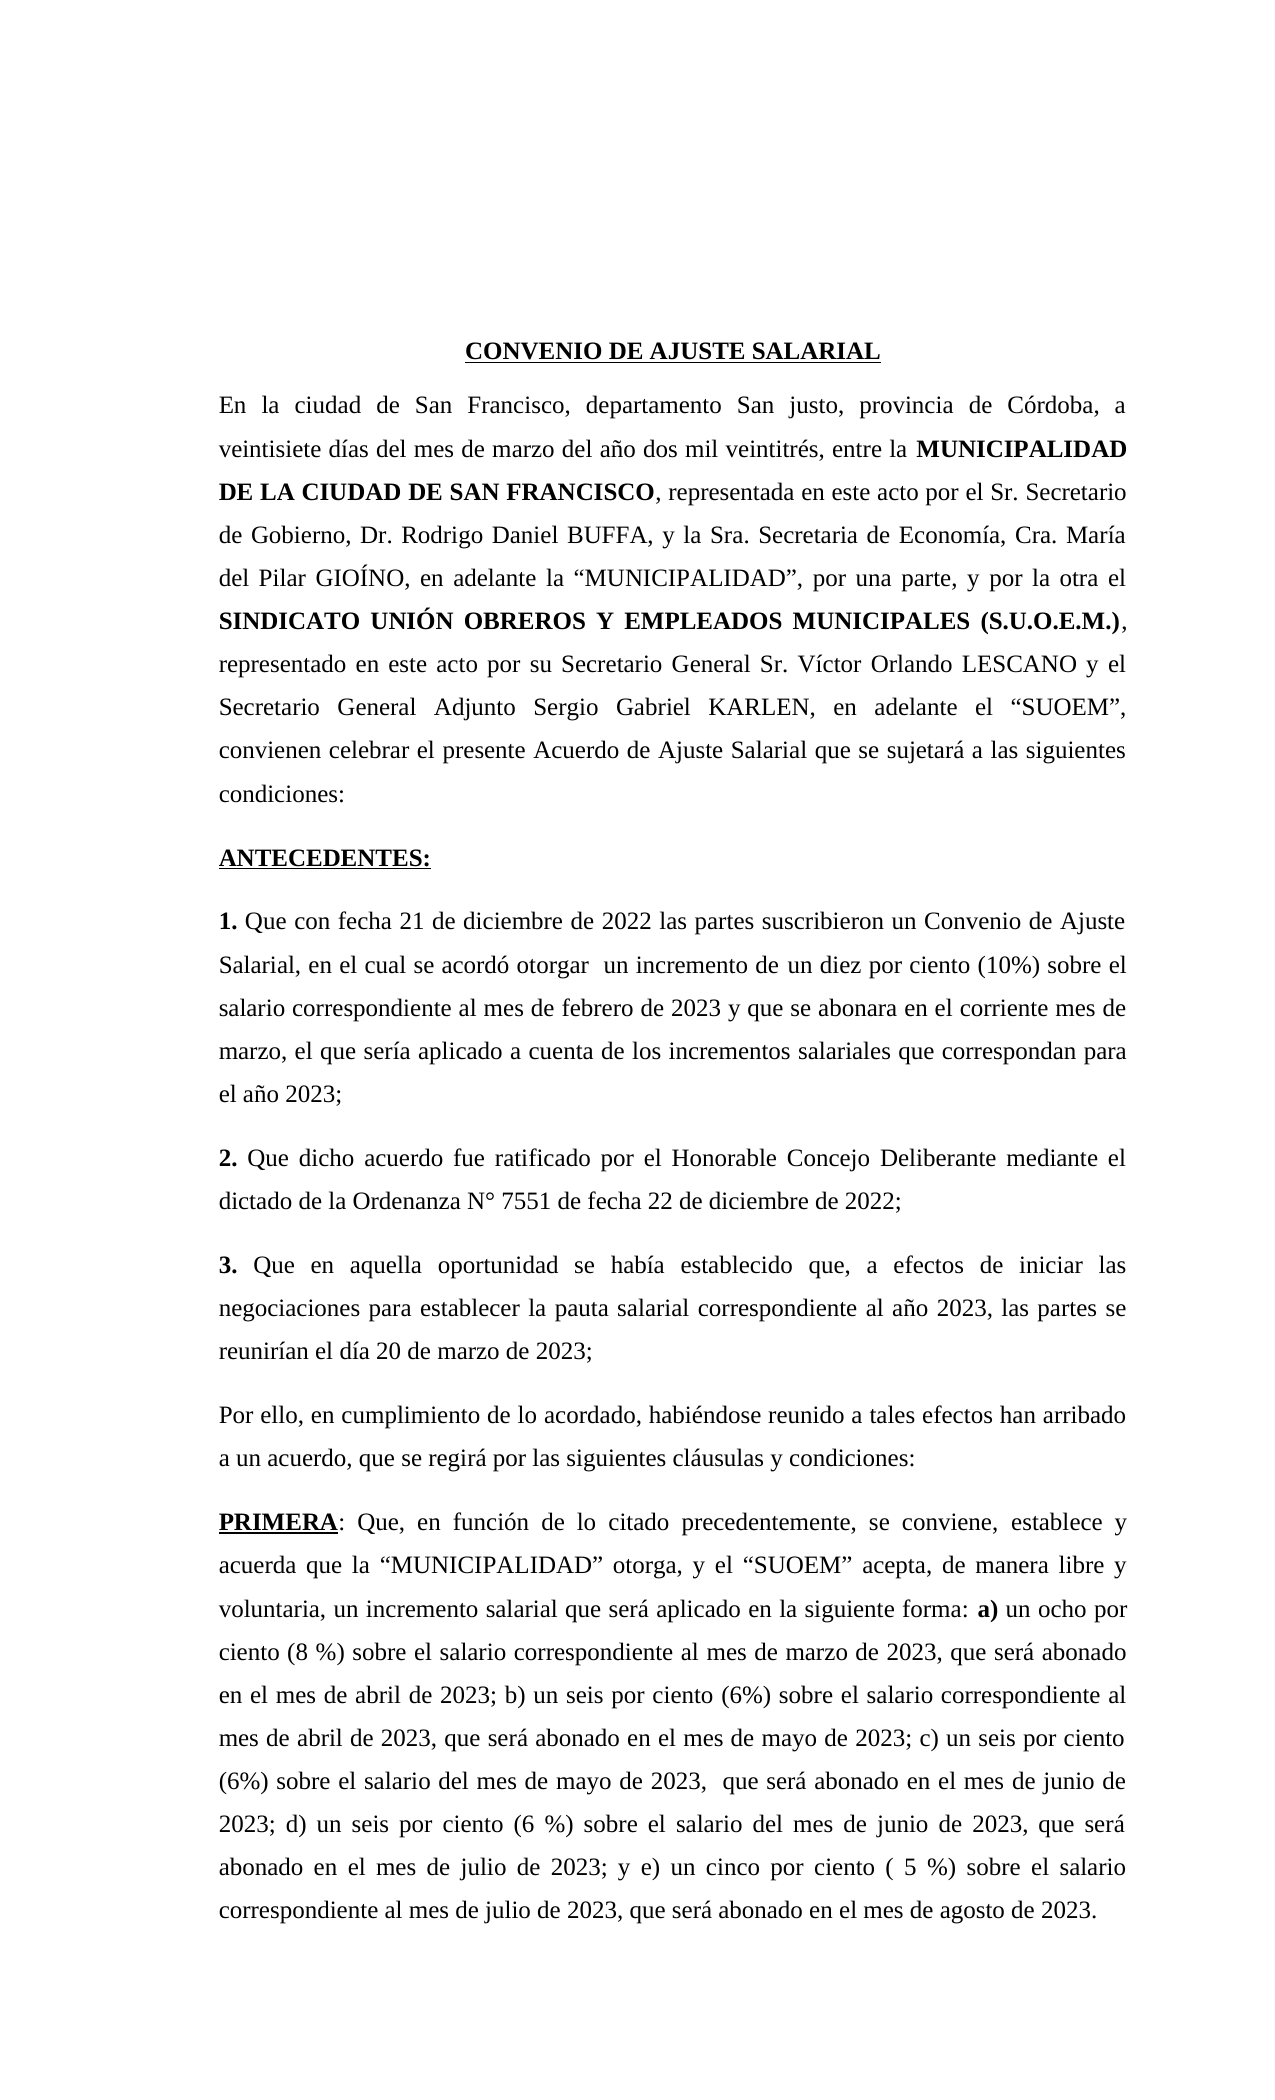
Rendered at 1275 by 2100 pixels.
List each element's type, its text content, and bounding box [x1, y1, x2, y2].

text En la ciudad de San Francisco, departamento San justo, provincia de Córdoba, a veintisiete días del mes de marzo del año dos mil veintitrés, entre la MUNICIPALIDAD DE LA CIUDAD DE SAN FRANCISCO, representada en este acto por el Sr. Secretario de Gobierno, Dr. Rodrigo Daniel BUFFA, y la Sra. Secretaria de Economía, Cra. María del Pilar GIOÍNO, en adelante la “MUNICIPALIDAD”, por una parte, y por la otra el SINDICATO UNIÓN OBREROS Y EMPLEADOS MUNICIPALES (S.U.O.E.M.), representado en este acto por su Secretario General Sr. Víctor Orlando LESCANO y el Secretario General Adjunto Sergio Gabriel KARLEN, en adelante el “SUOEM”, convienen celebrar el presente Acuerdo de Ajuste Salarial que se sujetará a las siguientes condiciones: [218, 391, 1127, 807]
text 2. Que dicho acuerdo fue ratificado por el Honorable Concejo Deliberante mediante el dictado de la Ordenanza N° 7551 de fecha 22 de diciembre de 2022; [218, 1143, 1127, 1215]
text CONVENIO DE AJUSTE SALARIAL [218, 337, 1127, 365]
text ANTECEDENTES: [218, 843, 1127, 871]
text 3. Que en aquella oportunidad se había establecido que, a efectos de iniciar las negociaciones para establecer la pauta salarial correspondiente al año 2023, las partes se reunirían el día 20 de marzo de 2023; [218, 1250, 1127, 1365]
text PRIMERA: Que, en función de lo citado precedentemente, se conviene, establece y acuerda que la “MUNICIPALIDAD” otorga, y el “SUOEM” acepta, de manera libre y voluntaria, un incremento salarial que será aplicado en la siguiente forma: a) un ocho por ciento (8 %) sobre el salario correspondiente al mes de marzo de 2023, que será abonado en el mes de abril de 2023; b) un seis por ciento (6%) sobre el salario correspondiente al mes de abril de 2023, que será abonado en el mes de mayo de 2023; c) un seis por ciento (6%) sobre el salario del mes de mayo de 2023, que será abonado en el mes de junio de 2023; d) un seis por ciento (6 %) sobre el salario del mes de junio de 2023, que será abonado en el mes de julio de 2023; y e) un cinco por ciento ( 5 %) sobre el salario correspondiente al mes de julio de 2023, que será abonado en el mes de agosto de 2023. [218, 1507, 1127, 1924]
text 1. Que con fecha 21 de diciembre de 2022 las partes suscribieron un Convenio de Ajuste Salarial, en el cual se acordó otorgar un incremento de un diez por ciento (10%) sobre el salario correspondiente al mes de febrero de 2023 y que se abonara en el corriente mes de marzo, el que sería aplicado a cuenta de los incrementos salariales que correspondan para el año 2023; [218, 907, 1127, 1108]
text Por ello, en cumplimiento de lo acordado, habiéndose reunido a tales efectos han arribado a un acuerdo, que se regirá por las siguientes cláusulas y condiciones: [218, 1400, 1127, 1472]
